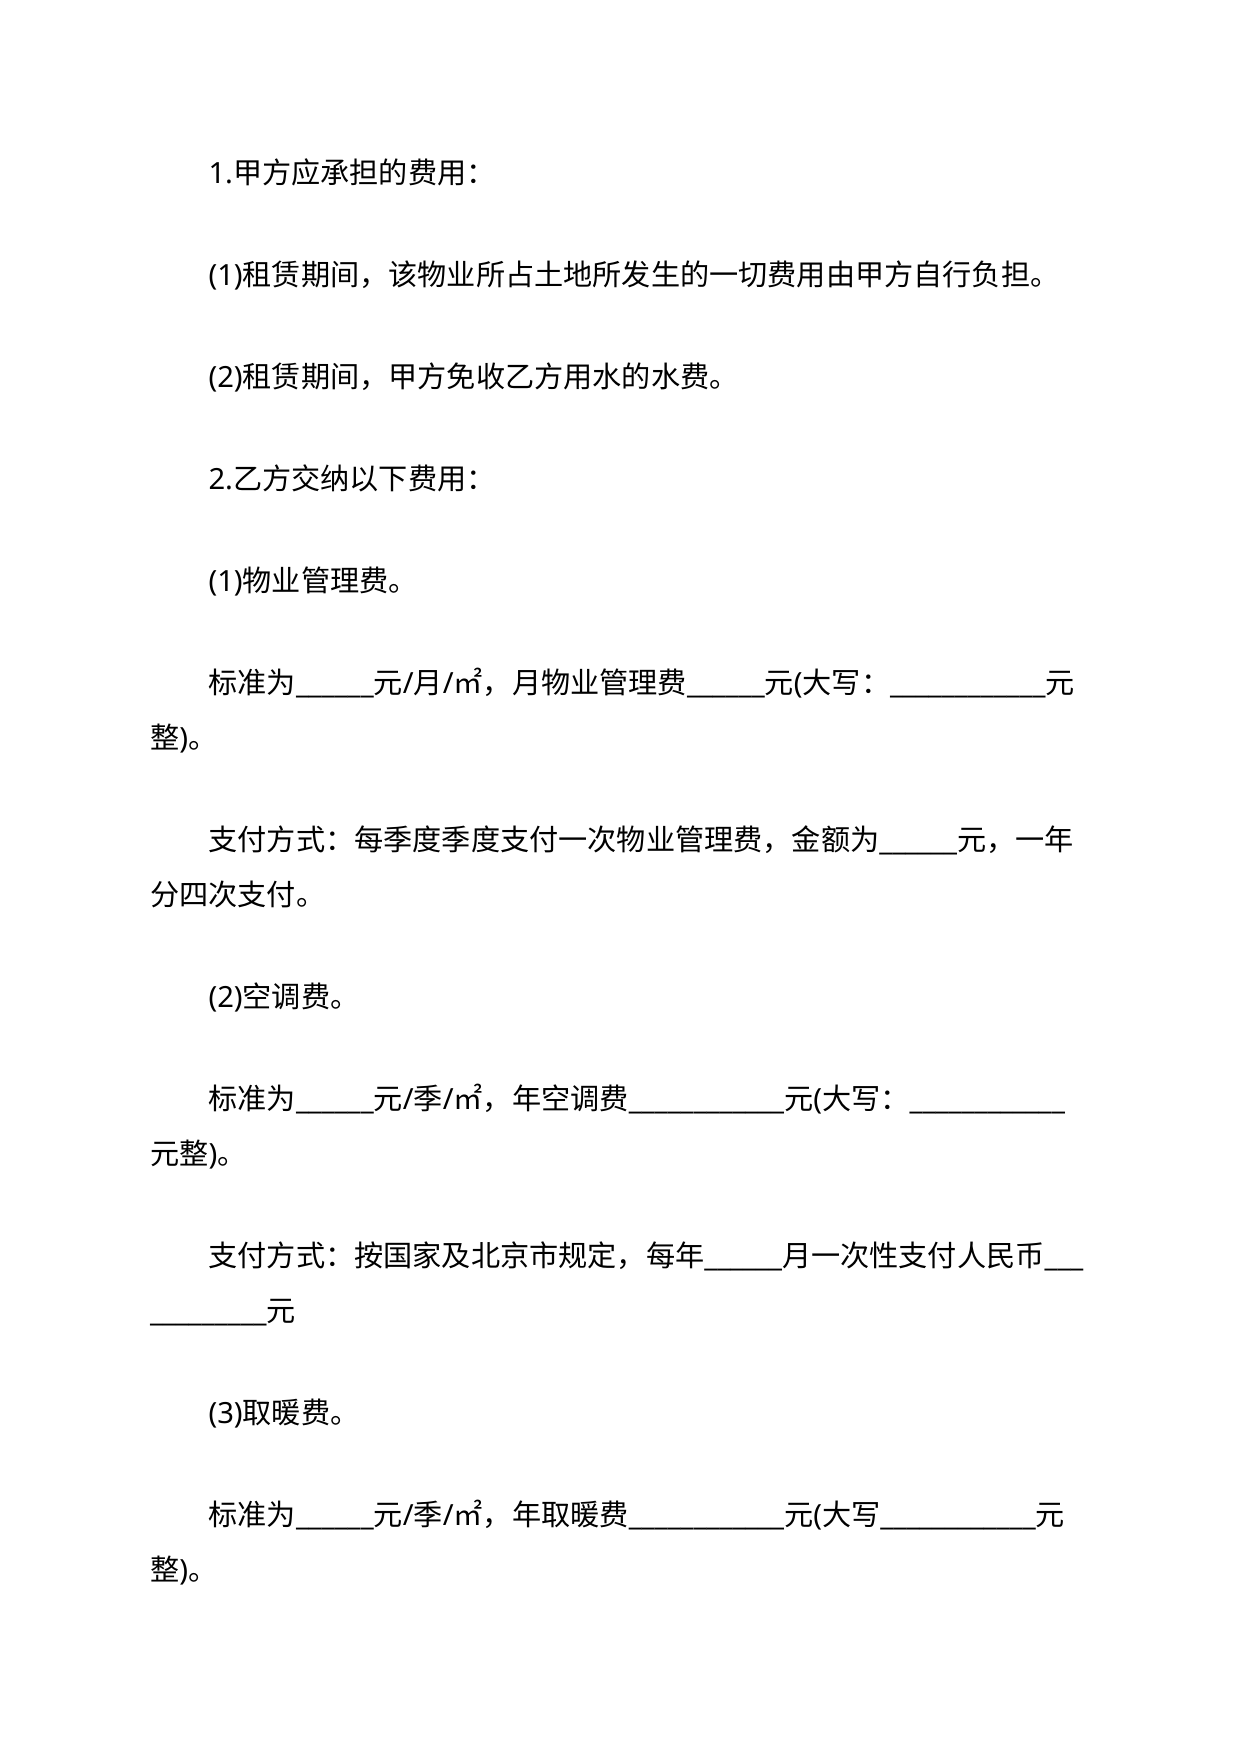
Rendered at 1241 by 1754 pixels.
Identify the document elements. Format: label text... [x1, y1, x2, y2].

text (3)取暖费。 [150, 1389, 1090, 1432]
text 1.甲方应承担的费用： [150, 150, 1090, 192]
text (1)物业管理费。 [150, 558, 1090, 600]
text 标准为______元/月/㎡，月物业管理费______元(大写：____________元整)。 [150, 660, 1090, 757]
text 支付方式：每季度季度支付一次物业管理费，金额为______元，一年分四次支付。 [150, 817, 1090, 914]
text (2)租赁期间，甲方免收乙方用水的水费。 [150, 354, 1090, 396]
text 2.乙方交纳以下费用： [150, 456, 1090, 498]
text 支付方式：按国家及北京市规定，每年______月一次性支付人民币____________元 [150, 1233, 1090, 1330]
text 标准为______元/季/㎡，年空调费____________元(大写：____________元整)。 [150, 1076, 1090, 1173]
text 标准为______元/季/㎡，年取暖费____________元(大写____________元整)。 [150, 1492, 1090, 1589]
text (2)空调费。 [150, 974, 1090, 1016]
text (1)租赁期间，该物业所占土地所发生的一切费用由甲方自行负担。 [150, 252, 1090, 294]
